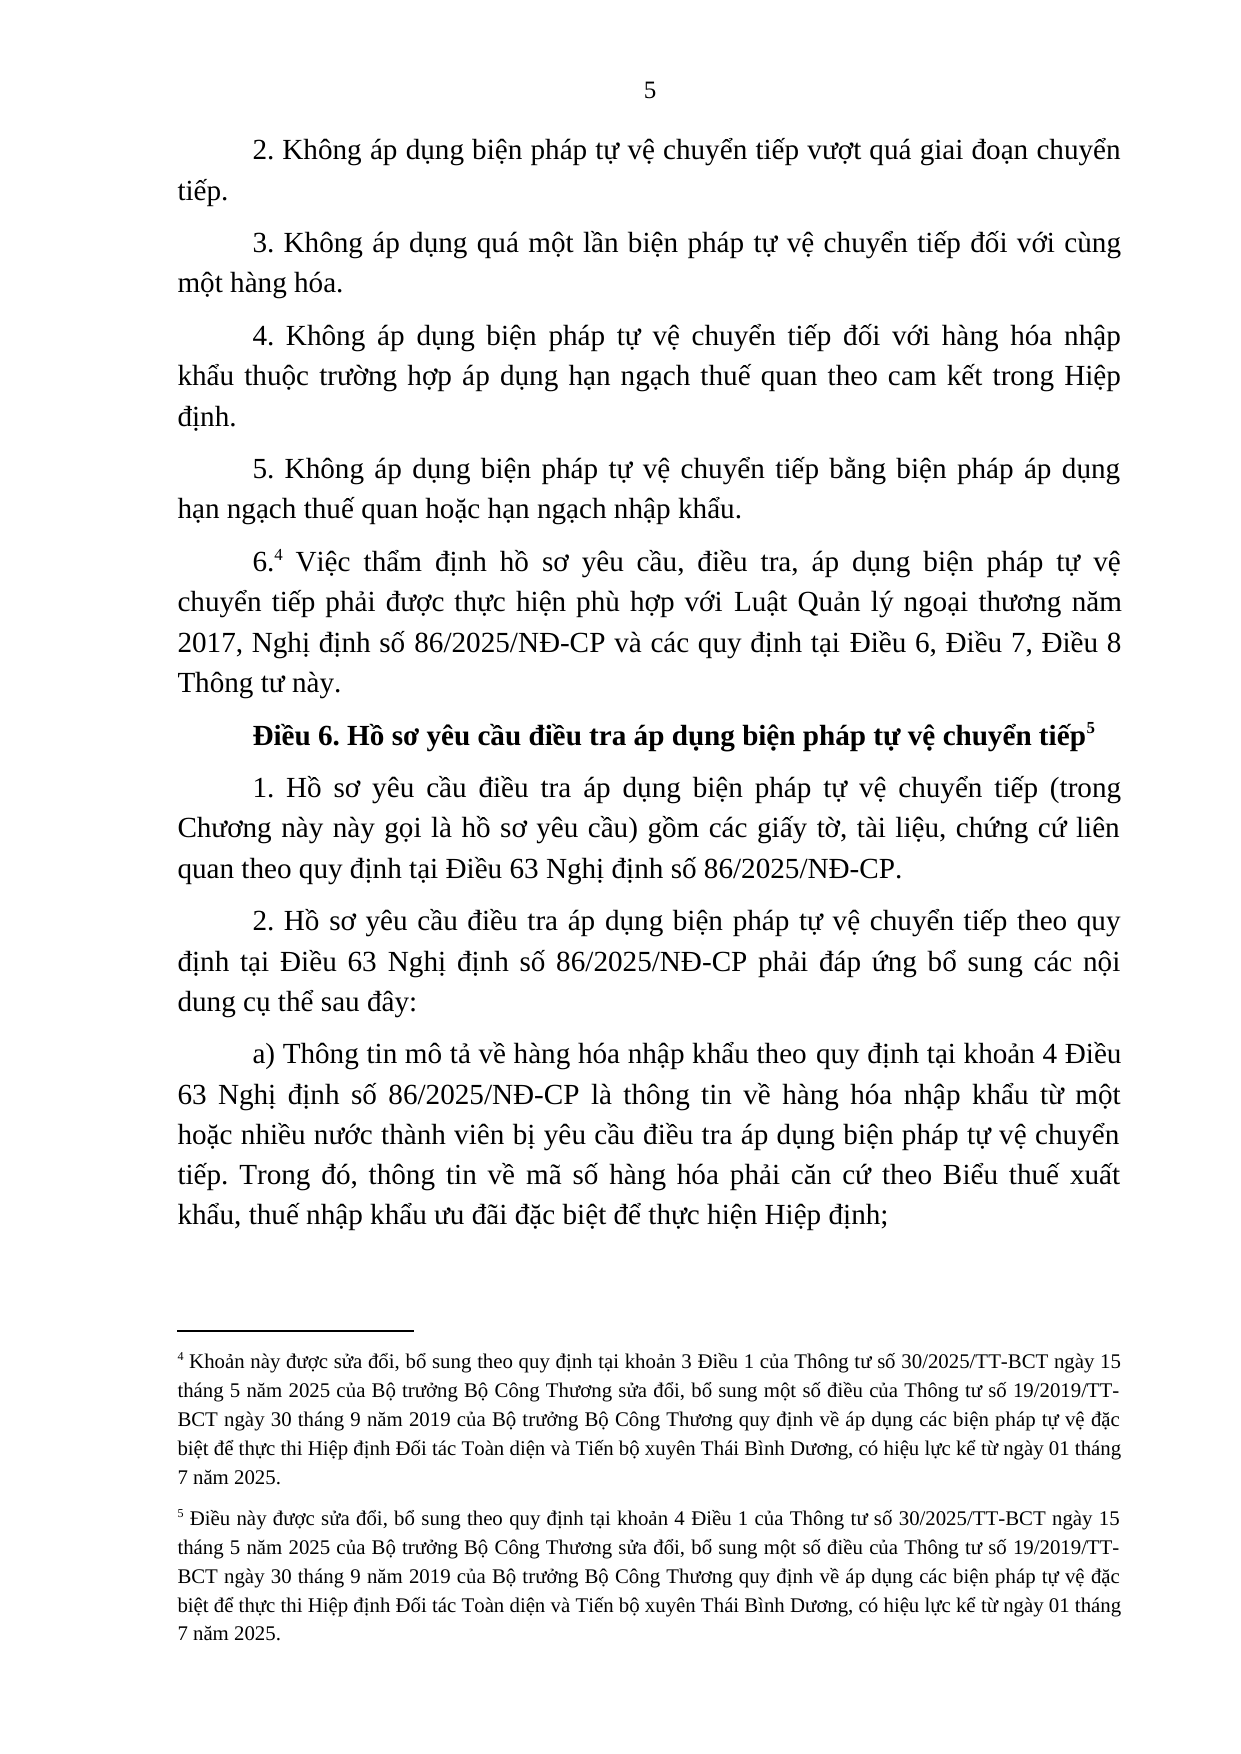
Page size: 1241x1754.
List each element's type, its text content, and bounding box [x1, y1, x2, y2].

text a) Thông tin mô tả về hàng hóa nhập khẩu theo quy định tại khoản 4 Điều 63 Nghị định số 86/2025/NĐ-CP là thông tin về hàng hóa nhập khẩu từ một hoặc nhiều nước thành viên bị yêu cầu điều tra áp dụng biện pháp tự vệ chuyển tiếp. Trong đó, thông tin về mã số hàng hóa phải căn cứ theo Biểu thuế xuất khẩu, thuế nhập khẩu ưu đãi đặc biệt để thực hiện Hiệp định; [177, 1037, 1122, 1231]
text 5. Không áp dụng biện pháp tự vệ chuyển tiếp bằng biện pháp áp dụng hạn ngạch thuế quan hoặc hạn ngạch nhập khẩu. [177, 451, 1122, 525]
text 3. Không áp dụng quá một lần biện pháp tự vệ chuyển tiếp đối với cùng một hàng hóa. [177, 225, 1122, 299]
text 1. Hồ sơ yêu cầu điều tra áp dụng biện pháp tự vệ chuyển tiếp (trong Chương này này gọi là hồ sơ yêu cầu) gồm các giấy tờ, tài liệu, chứng cứ liên quan theo quy định tại Điều 63 Nghị định số 86/2025/NĐ-CP. [177, 770, 1122, 884]
text Điều 6. Hồ sơ yêu cầu điều tra áp dụng biện pháp tự vệ chuyển tiếp [177, 718, 1122, 751]
text 6. Việc thẩm định hồ sơ yêu cầu, điều tra, áp dụng biện pháp tự vệ chuyển tiếp phải được thực hiện phù hợp với Luật Quản lý ngoại thương năm 2017, Nghị định số 86/2025/NĐ-CP và các quy định tại Điều 6, Điều 7, Điều 8 Thông tư này. [177, 544, 1122, 698]
text 4. Không áp dụng biện pháp tự vệ chuyển tiếp đối với hàng hóa nhập khẩu thuộc trường hợp áp dụng hạn ngạch thuế quan theo cam kết trong Hiệp định. [177, 318, 1122, 432]
text 2. Không áp dụng biện pháp tự vệ chuyển tiếp vượt quá giai đoạn chuyển tiếp. [177, 132, 1122, 206]
text 2. Hồ sơ yêu cầu điều tra áp dụng biện pháp tự vệ chuyển tiếp theo quy định tại Điều 63 Nghị định số 86/2025/NĐ-CP phải đáp ứng bổ sung các nội dung cụ thể sau đây: [177, 903, 1122, 1017]
